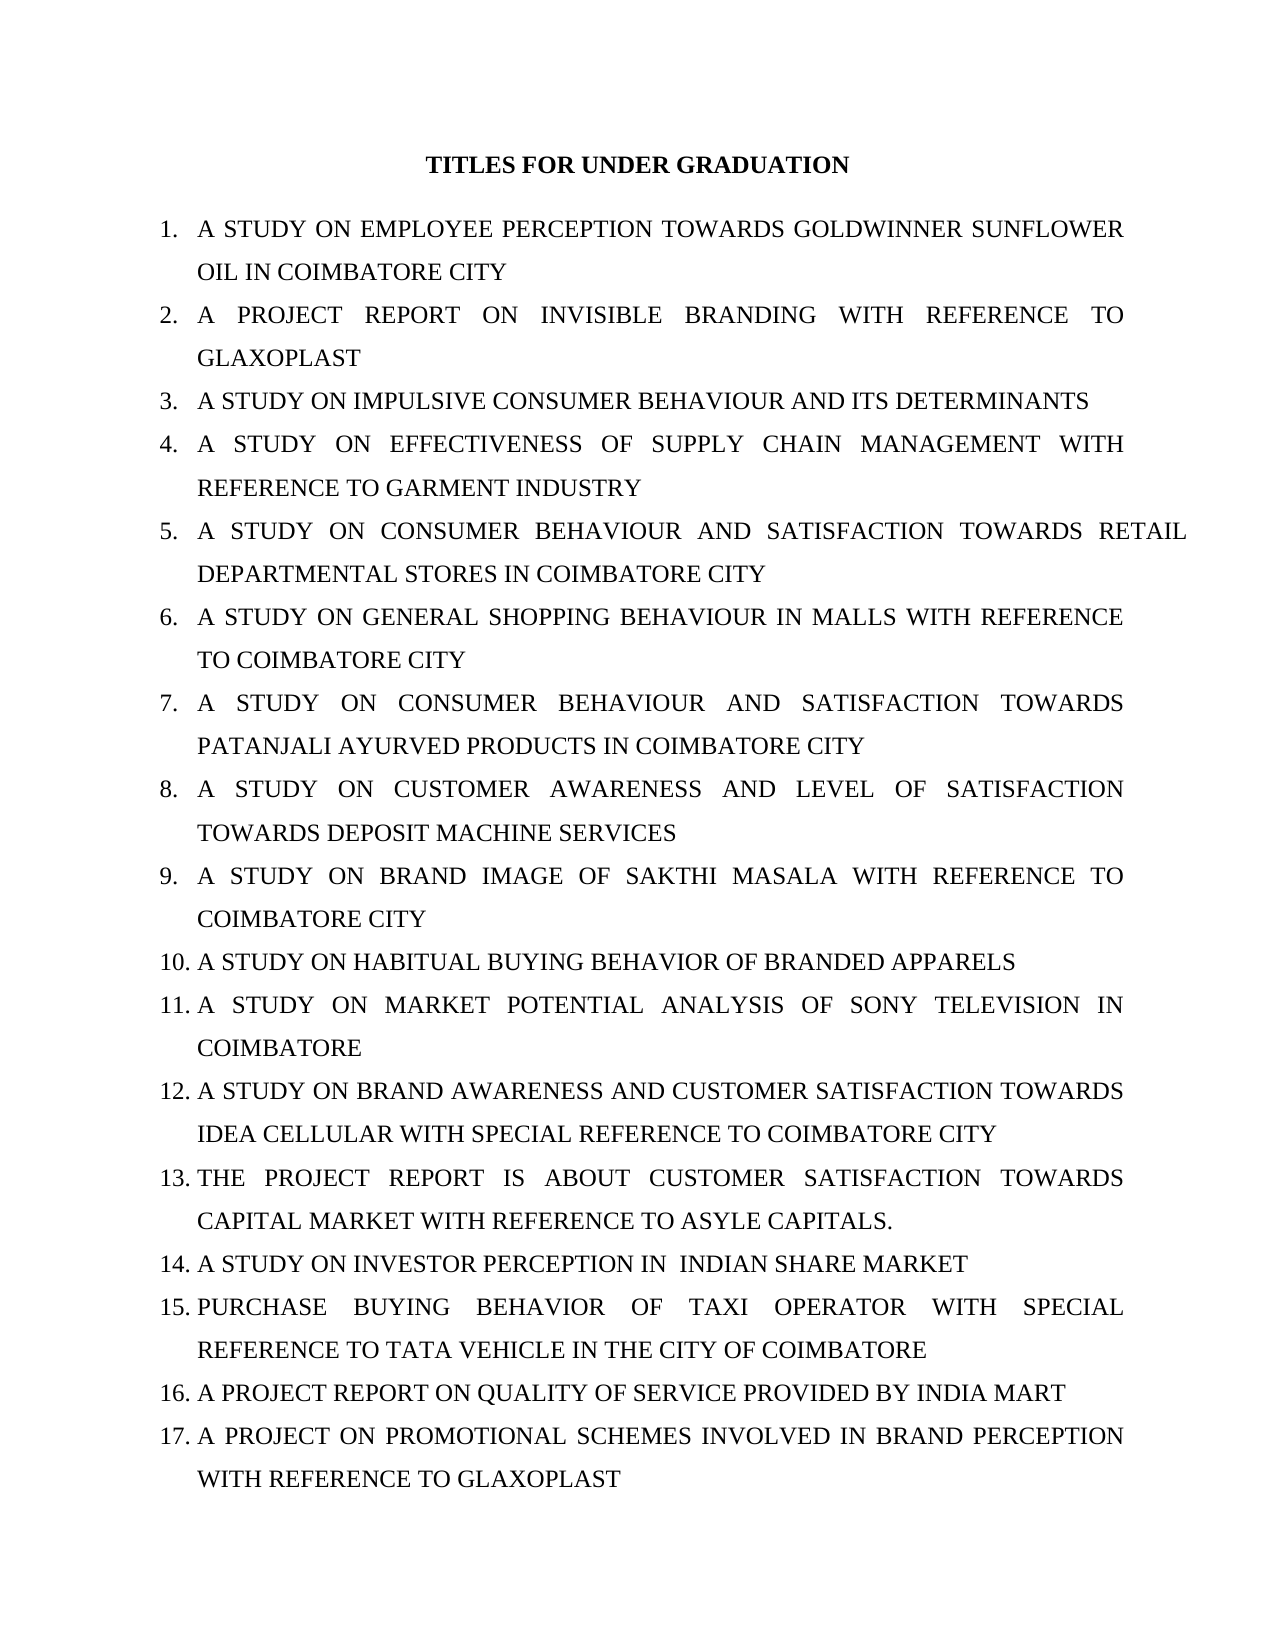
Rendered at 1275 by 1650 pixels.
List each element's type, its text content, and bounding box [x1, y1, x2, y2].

list A PROJECT REPORT ON INVISIBLE BRANDING WITH REFERENCE TO GLAXOPLAST [159, 300, 1125, 372]
list A STUDY ON EMPLOYEE PERCEPTION TOWARDS GOLDWINNER SUNFLOWER OIL IN COIMBATORE CITY [159, 214, 1125, 286]
list A STUDY ON IMPULSIVE CONSUMER BEHAVIOUR AND ITS DETERMINANTS [159, 386, 1125, 415]
list PURCHASE BUYING BEHAVIOR OF TAXI OPERATOR WITH SPECIAL REFERENCE TO TATA VEHICLE IN THE CITY OF COIMBATORE [159, 1292, 1125, 1364]
list A STUDY ON CONSUMER BEHAVIOUR AND SATISFACTION TOWARDS PATANJALI AYURVED PRODUCTS IN COIMBATORE CITY [159, 688, 1125, 760]
list A STUDY ON EFFECTIVENESS OF SUPPLY CHAIN MANAGEMENT WITH REFERENCE TO GARMENT INDUSTRY [159, 429, 1125, 501]
list THE PROJECT REPORT IS ABOUT CUSTOMER SATISFACTION TOWARDS CAPITAL MARKET WITH REFERENCE TO ASYLE CAPITALS. [159, 1163, 1125, 1234]
list A STUDY ON BRAND IMAGE OF SAKTHI MASALA WITH REFERENCE TO COIMBATORE CITY [159, 861, 1125, 933]
list A STUDY ON GENERAL SHOPPING BEHAVIOUR IN MALLS WITH REFERENCE TO COIMBATORE CITY [159, 602, 1125, 674]
list A STUDY ON INVESTOR PERCEPTION IN INDIAN SHARE MARKET [159, 1249, 1125, 1278]
list A PROJECT REPORT ON QUALITY OF SERVICE PROVIDED BY INDIA MART [159, 1378, 1125, 1407]
list A STUDY ON CONSUMER BEHAVIOUR AND SATISFACTION TOWARDS RETAIL DEPARTMENTAL STORES IN COIMBATORE CITY [159, 516, 1189, 588]
list A STUDY ON MARKET POTENTIAL ANALYSIS OF SONY TELEVISION IN COIMBATORE [159, 990, 1125, 1062]
list A STUDY ON CUSTOMER AWARENESS AND LEVEL OF SATISFACTION TOWARDS DEPOSIT MACHINE SERVICES [159, 774, 1125, 846]
list A STUDY ON BRAND AWARENESS AND CUSTOMER SATISFACTION TOWARDS IDEA CELLULAR WITH SPECIAL REFERENCE TO COIMBATORE CITY [159, 1076, 1125, 1148]
text TITLES FOR UNDER GRADUATION [150, 150, 1125, 179]
list A PROJECT ON PROMOTIONAL SCHEMES INVOLVED IN BRAND PERCEPTION WITH REFERENCE TO GLAXOPLAST [159, 1421, 1125, 1493]
list A STUDY ON HABITUAL BUYING BEHAVIOR OF BRANDED APPARELS [159, 947, 1125, 976]
